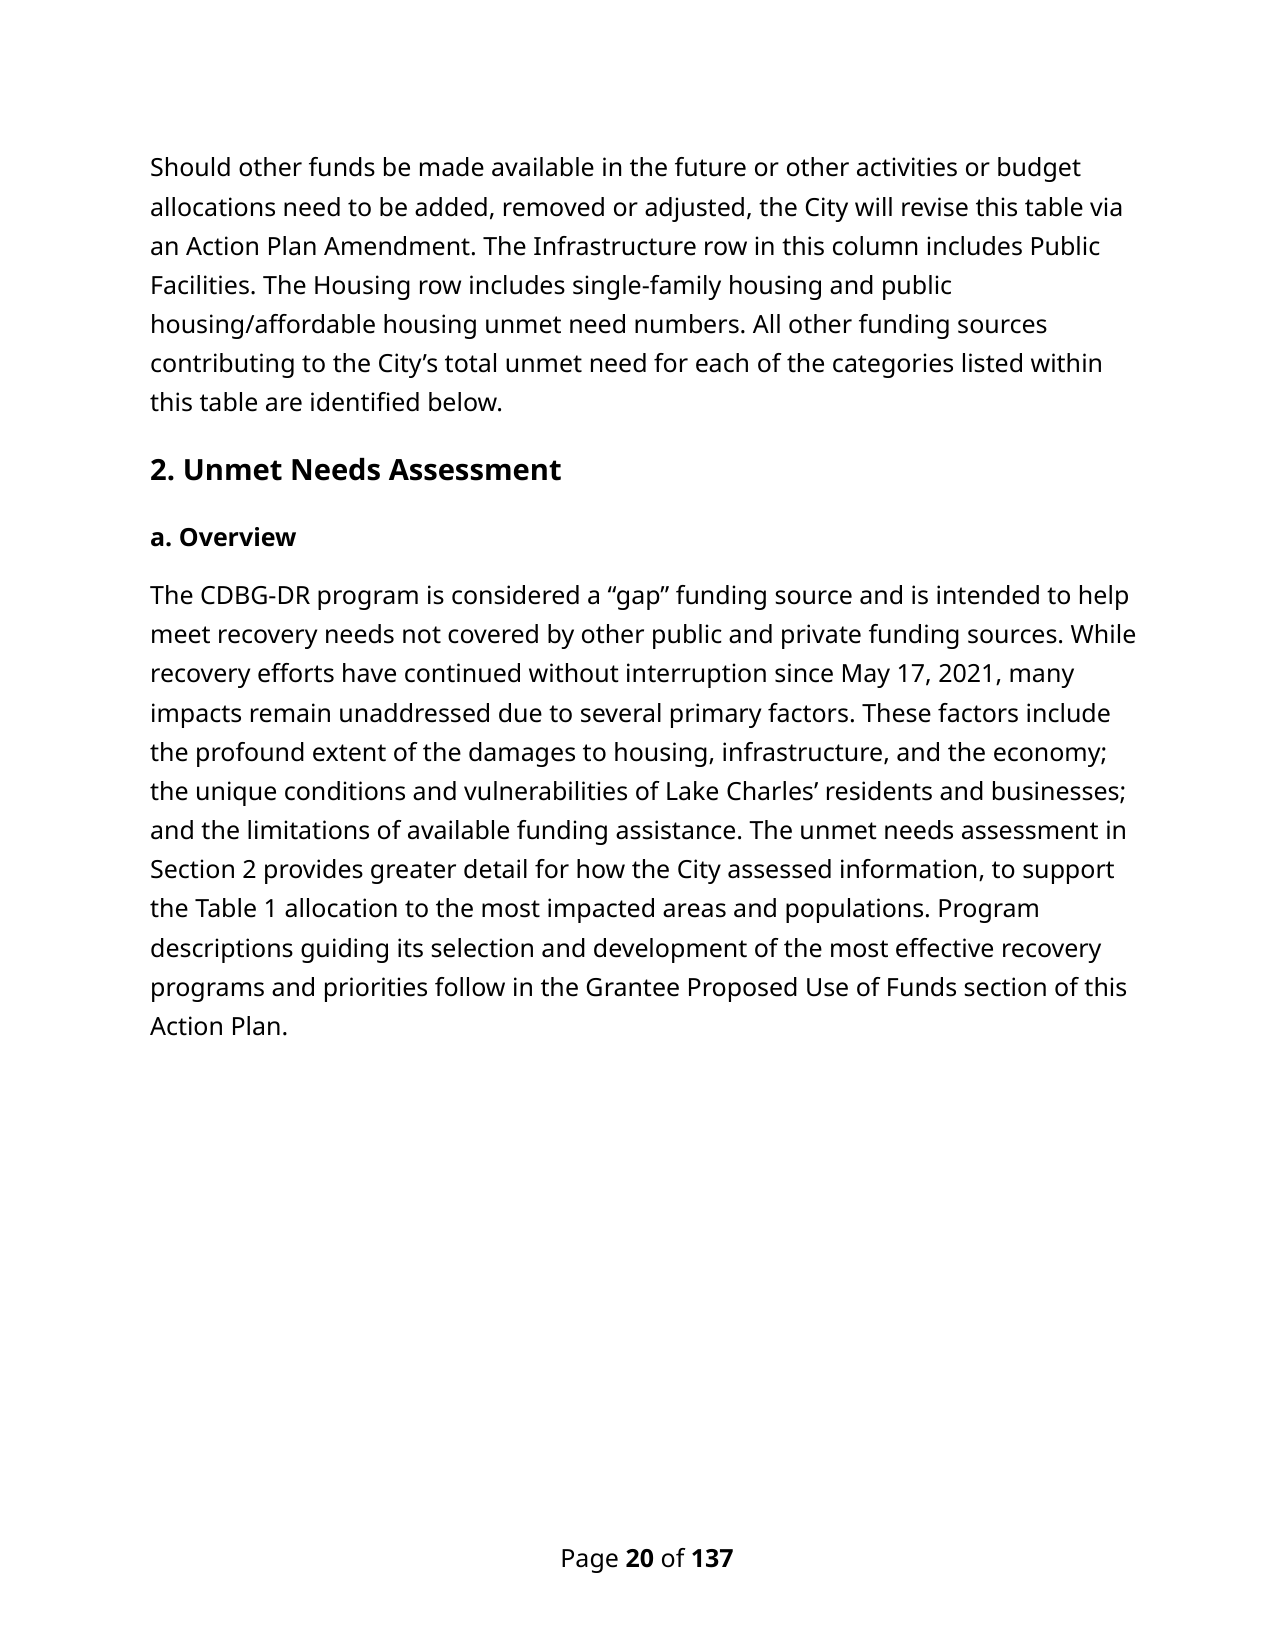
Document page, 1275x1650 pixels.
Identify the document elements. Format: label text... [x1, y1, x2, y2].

text Should other funds be made available in the future or other activities or budget allocations need to be added, removed or adjusted, the City will revise this table via an Action Plan Amendment. The Infrastructure row in this column includes Public Facilities. The Housing row includes single-family housing and public housing/affordable housing unmet need numbers. All other funding sources contributing to the City’s total unmet need for each of the categories listed within this table are identified below. [150, 150, 1144, 419]
subtitle Overview [150, 520, 1144, 554]
subtitle Unmet Needs Assessment [150, 449, 1144, 489]
text The CDBG-DR program is considered a “gap” funding source and is intended to help meet recovery needs not covered by other public and private funding sources. While recovery efforts have continued without interruption since May 17, 2021, many impacts remain unaddressed due to several primary factors. These factors include the profound extent of the damages to housing, infrastructure, and the economy; the unique conditions and vulnerabilities of Lake Charles’ residents and businesses; and the limitations of available funding assistance. The unmet needs assessment in Section 2 provides greater detail for how the City assessed information, to support the Table 1 allocation to the most impacted areas and populations. Program descriptions guiding its selection and development of the most effective recovery programs and priorities follow in the Grantee Proposed Use of Funds section of this Action Plan. [150, 578, 1144, 1043]
